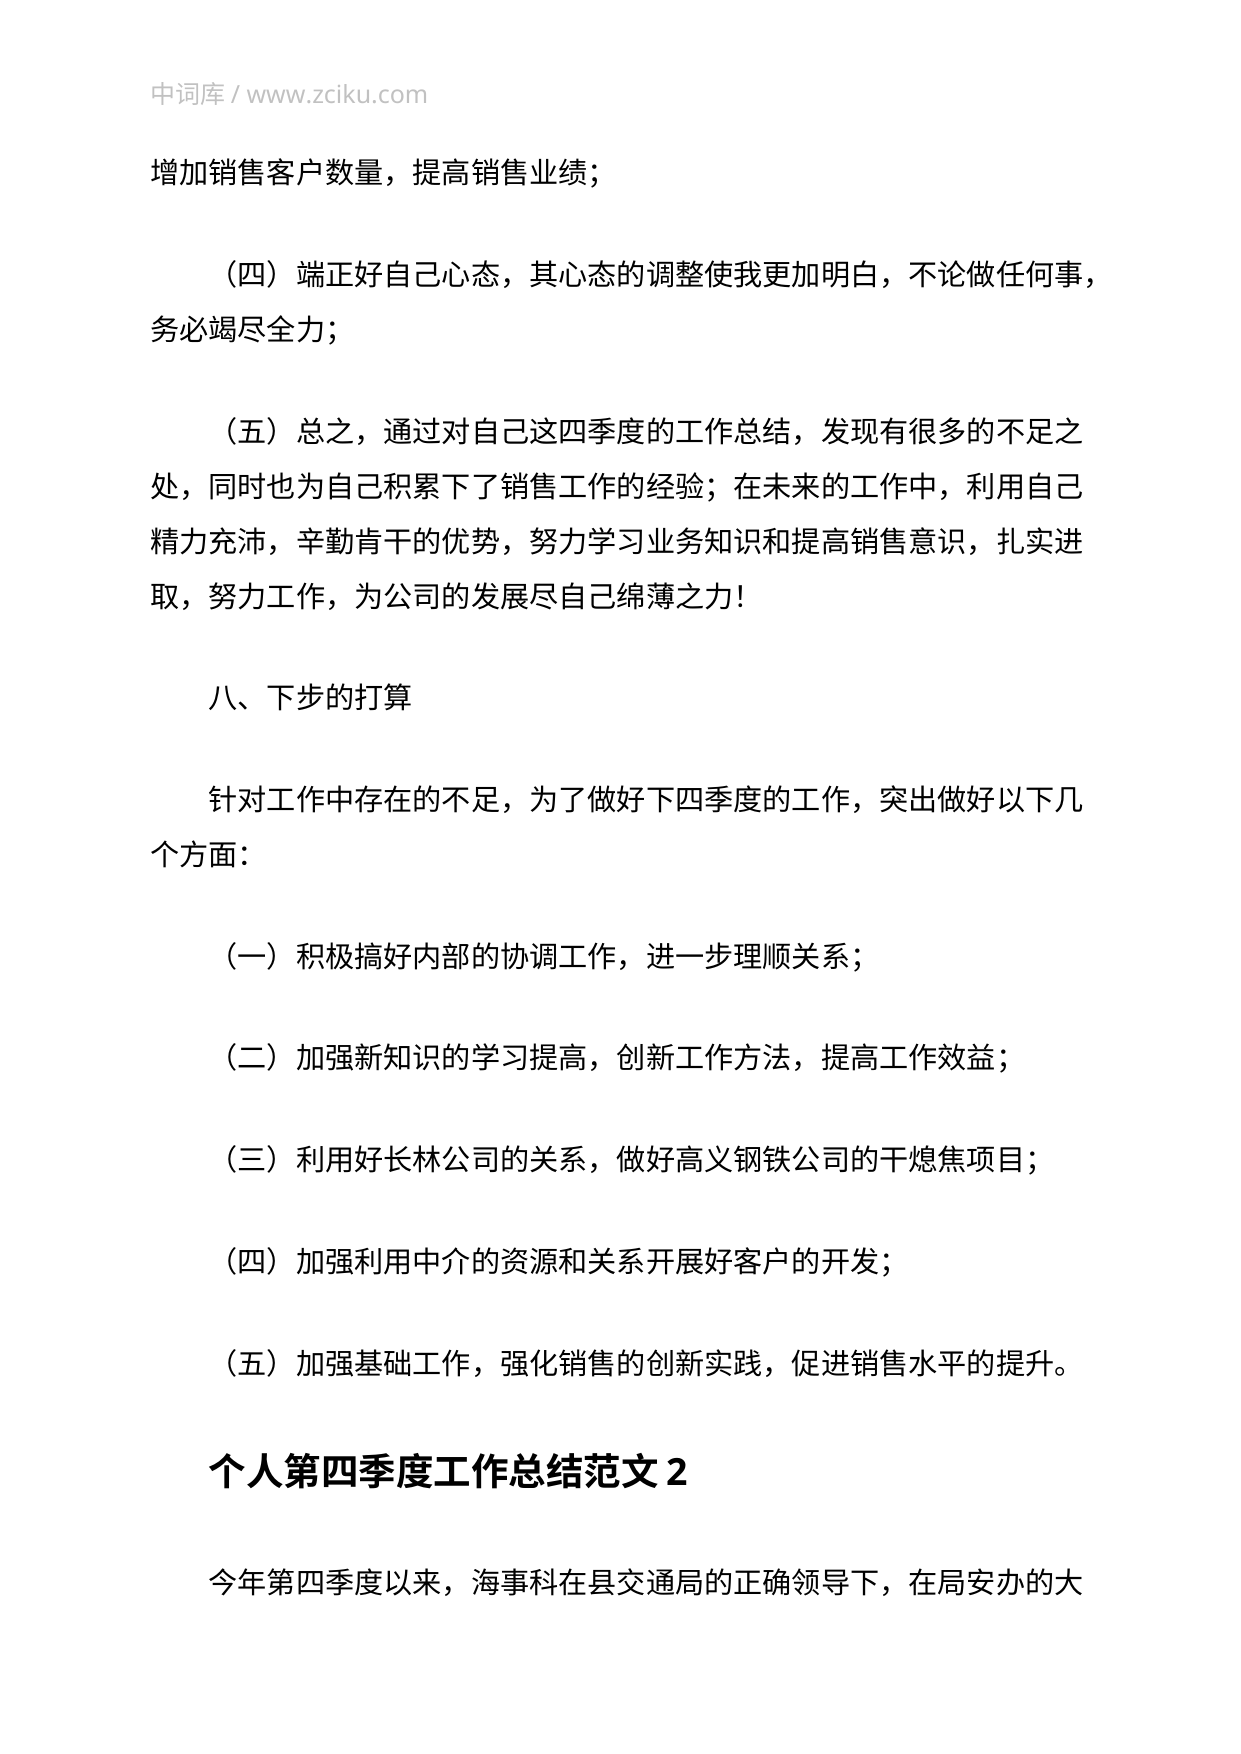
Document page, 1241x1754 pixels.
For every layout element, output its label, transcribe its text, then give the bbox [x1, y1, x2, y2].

text （四）端正好自己心态，其心态的调整使我更加明白，不论做任何事，务必竭尽全力； [150, 252, 1090, 349]
text （四）加强利用中介的资源和关系开展好客户的开发； [150, 1239, 1090, 1281]
text （五）加强基础工作，强化销售的创新实践，促进销售水平的提升。 [150, 1340, 1090, 1383]
text 个人第四季度工作总结范文2 [150, 1442, 1090, 1497]
text 针对工作中存在的不足，为了做好下四季度的工作，突出做好以下几个方面： [150, 777, 1090, 874]
text （三）利用好长林公司的关系，做好高义钢铁公司的干熄焦项目； [150, 1137, 1090, 1179]
text 八、下步的打算 [150, 675, 1090, 717]
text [150, 1560, 1090, 1602]
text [150, 150, 1090, 192]
text （一）积极搞好内部的协调工作，进一步理顺关系； [150, 933, 1090, 976]
text （五）总之，通过对自己这四季度的工作总结，发现有很多的不足之处，同时也为自己积累下了销售工作的经验；在未来的工作中，利用自己精力充沛，辛勤肯干的优势，努力学习业务知识和提高销售意识，扎实进取，努力工作，为公司的发展尽自己绵薄之力！ [150, 408, 1090, 615]
text （二）加强新知识的学习提高，创新工作方法，提高工作效益； [150, 1035, 1090, 1077]
